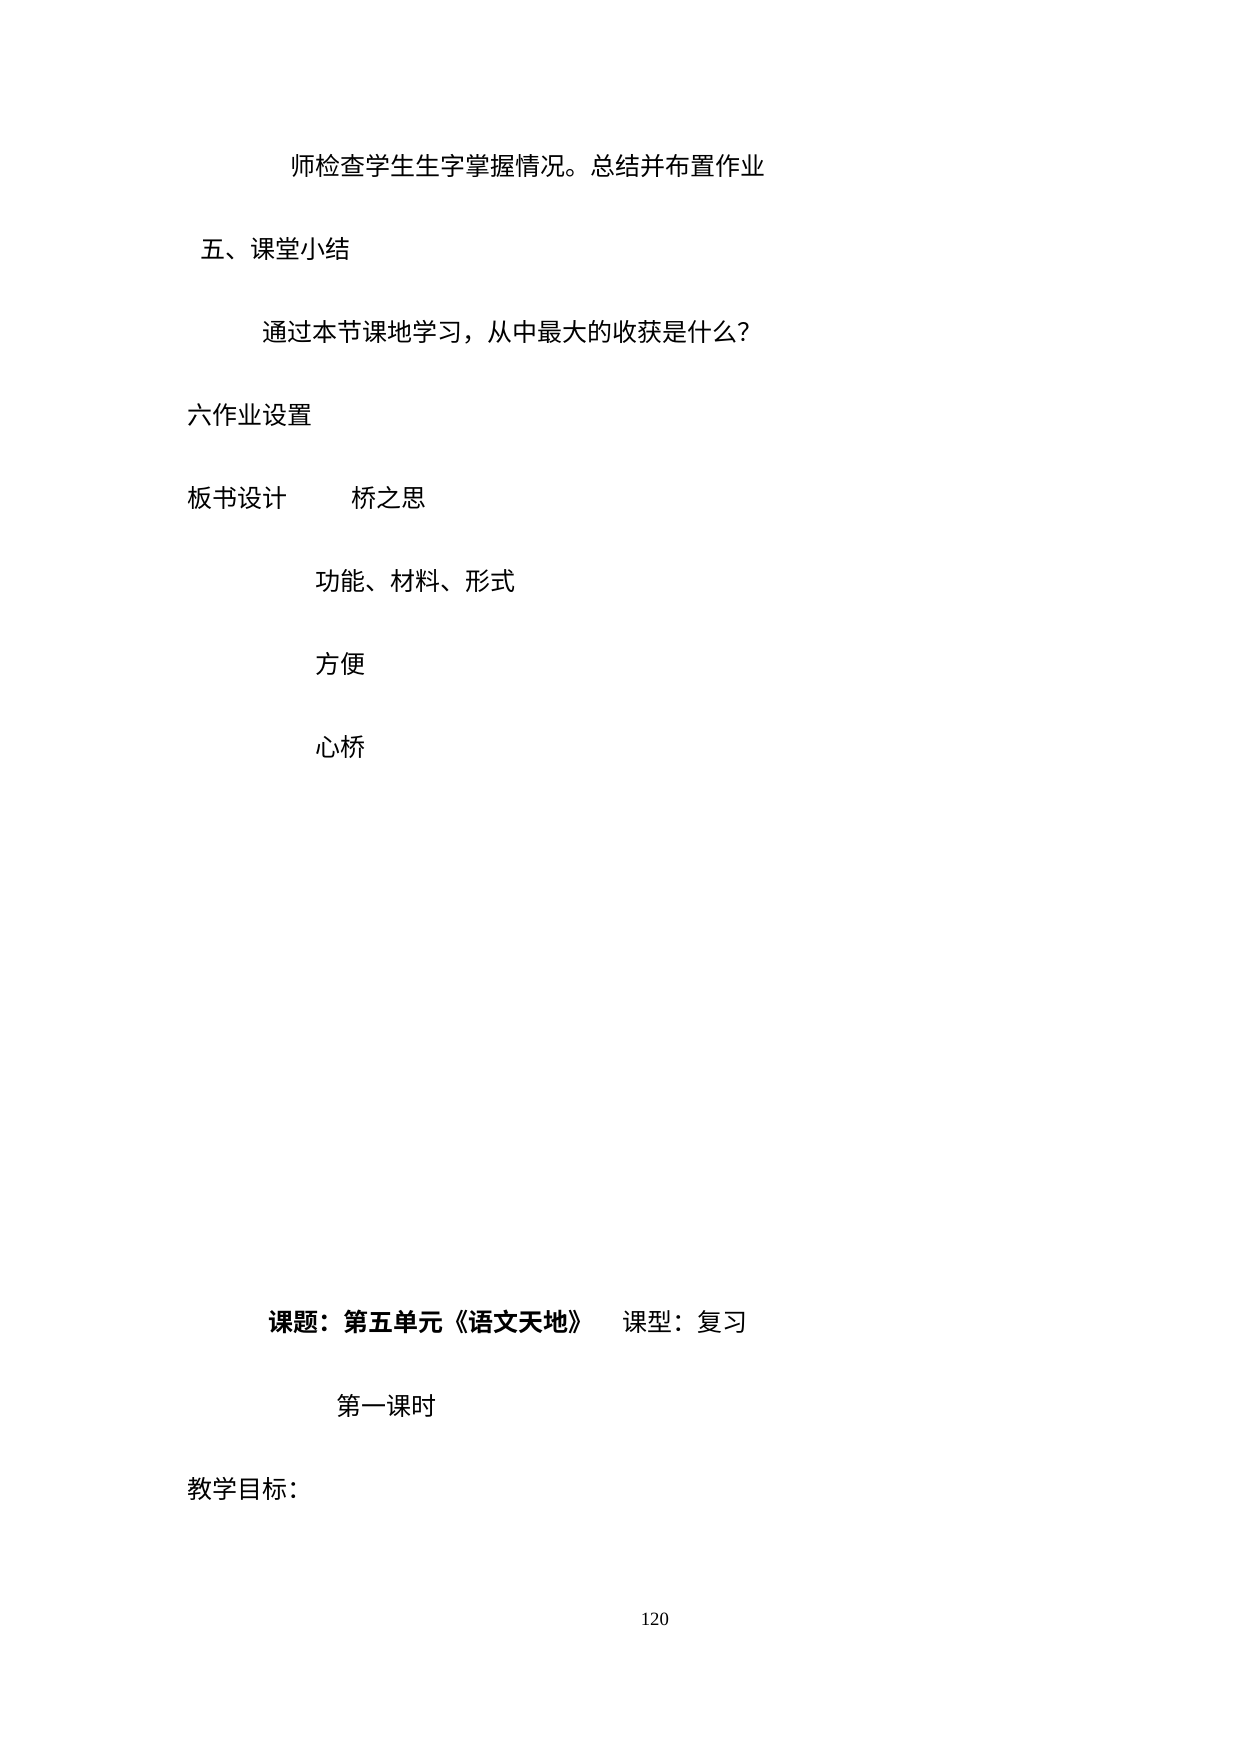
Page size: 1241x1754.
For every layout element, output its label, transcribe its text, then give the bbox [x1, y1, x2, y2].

text 功能、材料、形式 [187, 547, 1122, 612]
text 课题：第五单元《语文天地》 课型：复习 [187, 1288, 1122, 1353]
text 教学目标： [187, 1455, 1122, 1520]
text 板书设计 桥之思 [187, 464, 1122, 529]
text 五、课堂小结 [187, 215, 1122, 280]
text 方便 [187, 630, 1122, 695]
text 通过本节课地学习，从中最大的收获是什么？ [187, 298, 1122, 363]
text 六作业设置 [187, 381, 1122, 446]
text 师检查学生生字掌握情况。总结并布置作业 [187, 132, 1122, 197]
text 第一课时 [187, 1372, 1122, 1437]
text 心桥 [187, 713, 1122, 778]
